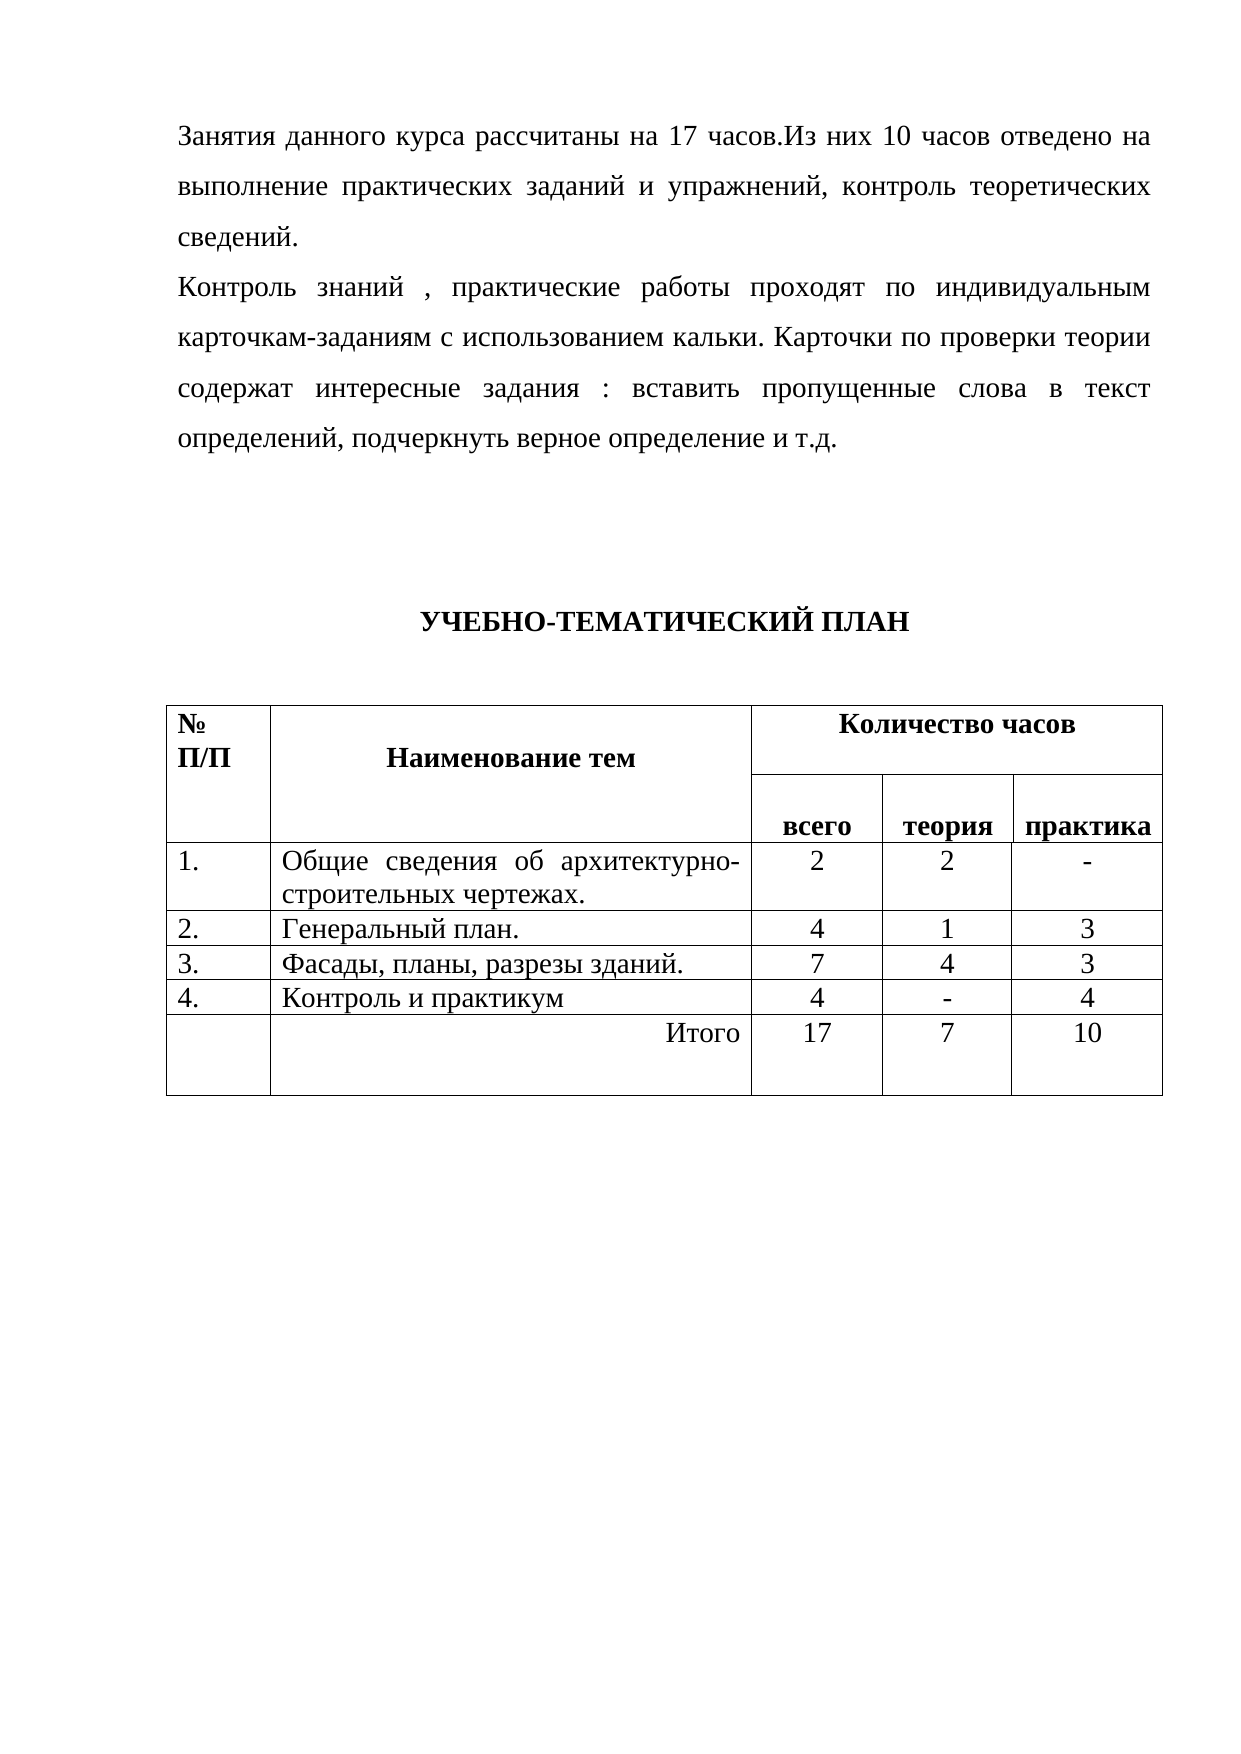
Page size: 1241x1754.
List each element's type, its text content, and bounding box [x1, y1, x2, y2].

table_cell 2 [883, 843, 1011, 910]
table_cell 7 [883, 1015, 1011, 1095]
table_cell 1. [167, 843, 270, 910]
table_cell 4 [883, 946, 1011, 979]
table_cell Контроль и практикум [271, 980, 751, 1014]
table_cell 10 [1012, 1015, 1162, 1095]
table_cell 4 [752, 911, 882, 945]
table_cell Генеральный план. [271, 911, 751, 945]
table_cell 7 [752, 946, 882, 979]
table_cell Итого [271, 1015, 751, 1095]
table_cell Общие сведения об архитектурно-строительных чертежах. [271, 843, 751, 910]
table_cell [167, 1015, 270, 1095]
table_cell 3. [167, 946, 270, 979]
table_cell практика [1014, 775, 1162, 842]
table_cell 3 [1012, 946, 1162, 979]
table_cell Фасады, планы, разрезы зданий. [271, 946, 751, 979]
table_cell 3 [1012, 911, 1162, 945]
table_cell 17 [752, 1015, 882, 1095]
table_cell 2 [752, 843, 882, 910]
table_cell - [1012, 843, 1162, 910]
text УЧЕБНО-ТЕМАТИЧЕСКИЙ ПЛАН [177, 604, 1152, 638]
table_cell 4 [1012, 980, 1162, 1014]
table_cell 4 [752, 980, 882, 1014]
table_cell 1 [883, 911, 1011, 945]
table_cell - [883, 980, 1011, 1014]
table_header Количество часов [752, 706, 1162, 774]
table_header Наименование тем [271, 706, 751, 842]
text Контроль знаний , практические работы проходят по индивидуальным карточкам-заданиям с использованием кальки. Карточки по проверки теории содержат интересные задания : вставить пропущенные слова в текст определений, подчеркнуть верное определение и т.д. [177, 269, 1152, 453]
text Занятия данного курса рассчитаны на 17 часов.Из них 10 часов отведено на выполнение практических заданий и упражнений, контроль теоретических сведений. [177, 118, 1152, 252]
table_cell теория [883, 775, 1013, 842]
table_cell всего [752, 775, 882, 842]
table_header № П/П [167, 706, 270, 842]
table_cell 2. [167, 911, 270, 945]
table_cell 4. [167, 980, 270, 1014]
